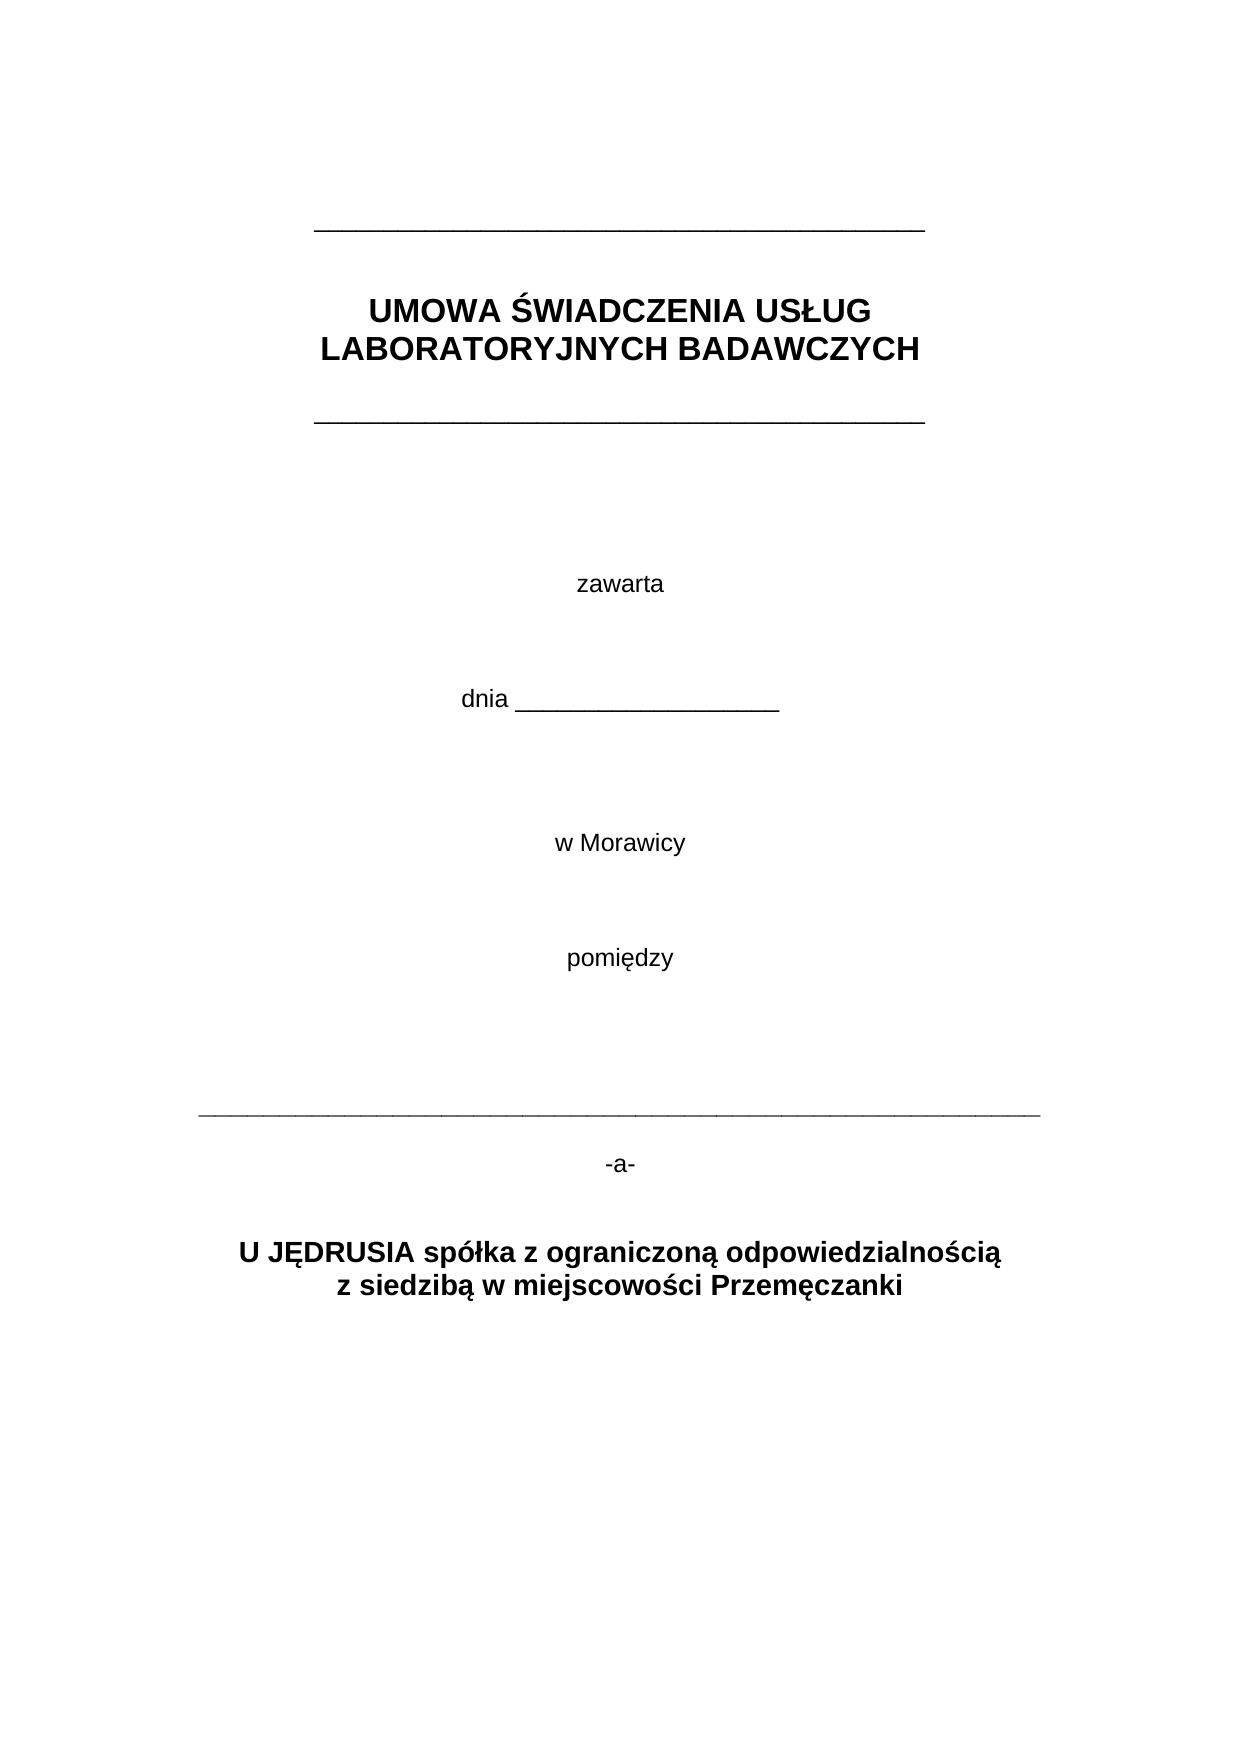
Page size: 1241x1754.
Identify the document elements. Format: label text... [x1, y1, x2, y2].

text z siedzibą w miejscowości Przemęczanki [148, 1268, 1092, 1302]
text U JĘDRUSIA spółka z ograniczoną odpowiedzialnością [148, 1235, 1092, 1268]
text dnia ___________________ [148, 684, 1092, 712]
text zawarta [148, 569, 1092, 597]
text ____________________________________________________ [148, 1086, 1092, 1120]
text ____________________________________________ [148, 396, 1092, 425]
text w Morawicy [148, 827, 1092, 856]
text pomiędzy [148, 942, 1092, 971]
text UMOWA ŚWIADCZENIA USŁUG [148, 291, 1092, 329]
text -a- [148, 1148, 1092, 1177]
text LABORATORYJNYCH BADAWCZYCH [148, 329, 1092, 367]
text ____________________________________________ [148, 204, 1092, 233]
